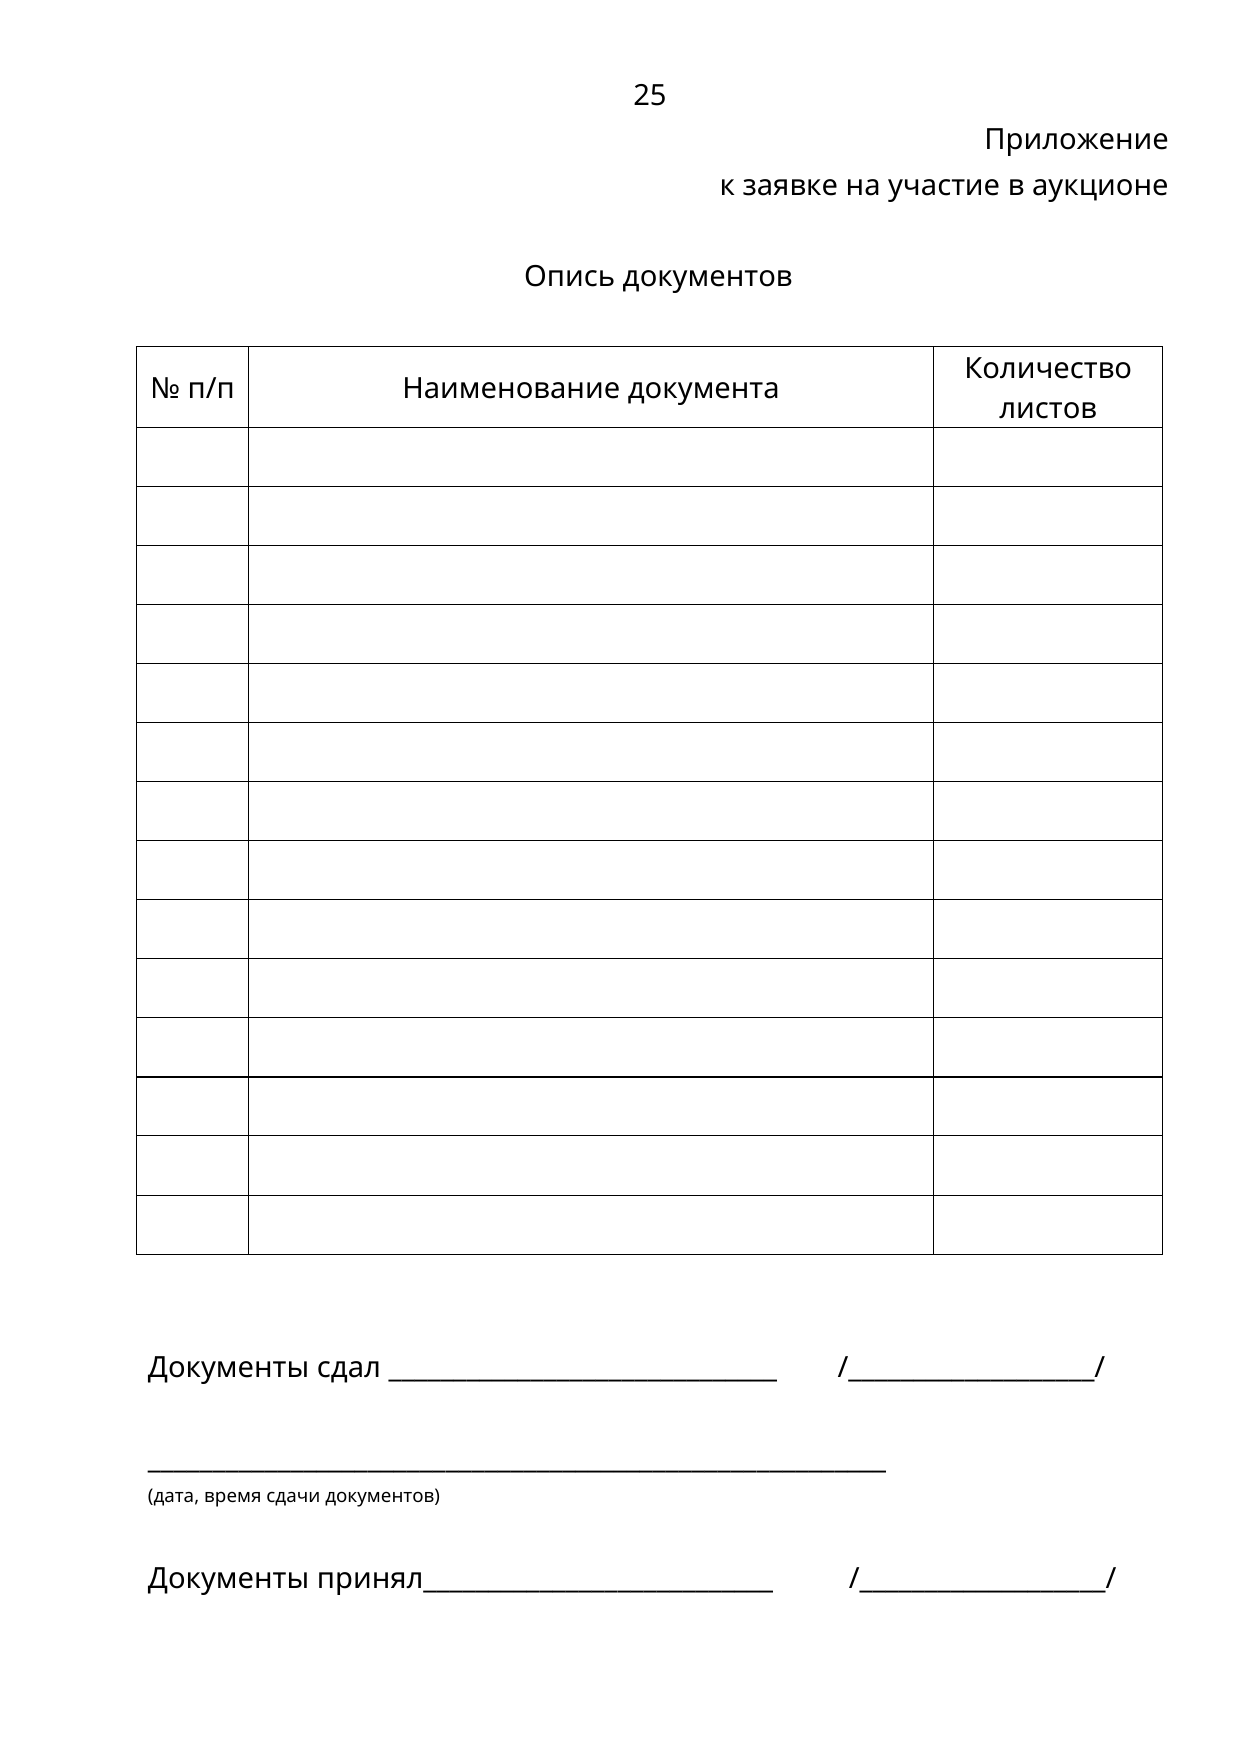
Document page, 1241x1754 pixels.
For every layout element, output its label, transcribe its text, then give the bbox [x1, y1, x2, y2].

table_cell [137, 900, 248, 958]
table_cell [934, 841, 1162, 899]
table_cell [249, 605, 933, 663]
table_cell [934, 782, 1162, 840]
table_cell [137, 546, 248, 604]
table_cell [934, 723, 1162, 781]
table_cell [249, 782, 933, 840]
table_cell [137, 428, 248, 486]
text Документы принял___________________________ /___________________/ [148, 1558, 1152, 1597]
table_cell [934, 1078, 1162, 1135]
table_cell [249, 664, 933, 722]
table_cell [934, 546, 1162, 604]
table_cell [249, 959, 933, 1017]
table_cell [934, 1196, 1162, 1253]
table_cell [137, 1078, 248, 1135]
table_cell [137, 1018, 248, 1076]
table_cell [137, 959, 248, 1017]
table_cell [137, 1136, 248, 1194]
table_cell [249, 1196, 933, 1253]
table_cell [137, 664, 248, 722]
text _________________________________________________________ [148, 1437, 1152, 1477]
table_cell [249, 723, 933, 781]
table_cell [137, 605, 248, 663]
table_cell [249, 1136, 933, 1194]
table_cell [249, 900, 933, 958]
table_cell [137, 782, 248, 840]
table_cell [934, 605, 1162, 663]
table_cell [934, 1018, 1162, 1076]
table_cell [249, 1078, 933, 1135]
table_cell [934, 487, 1162, 545]
text Документы сдал ______________________________ /___________________/ [148, 1346, 1152, 1386]
table_cell [934, 959, 1162, 1017]
table_cell [137, 841, 248, 899]
table_cell [934, 900, 1162, 958]
table_header Наименование документа [249, 347, 933, 427]
table_cell [137, 723, 248, 781]
table_cell [137, 487, 248, 545]
text Опись документов [148, 255, 1169, 295]
text Приложение [148, 118, 1169, 158]
table_cell [934, 664, 1162, 722]
text к заявке на участие в аукционе [148, 164, 1169, 203]
table_cell [934, 428, 1162, 486]
text (дата, время сдачи документов) [148, 1483, 1152, 1508]
table_cell [249, 841, 933, 899]
table_header № п/п [137, 347, 248, 427]
table_cell [137, 1196, 248, 1253]
table_cell [249, 487, 933, 545]
table_header Количество листов [934, 347, 1162, 427]
table_cell [934, 1136, 1162, 1194]
table_cell [249, 1018, 933, 1076]
table_cell [249, 546, 933, 604]
table_cell [249, 428, 933, 486]
